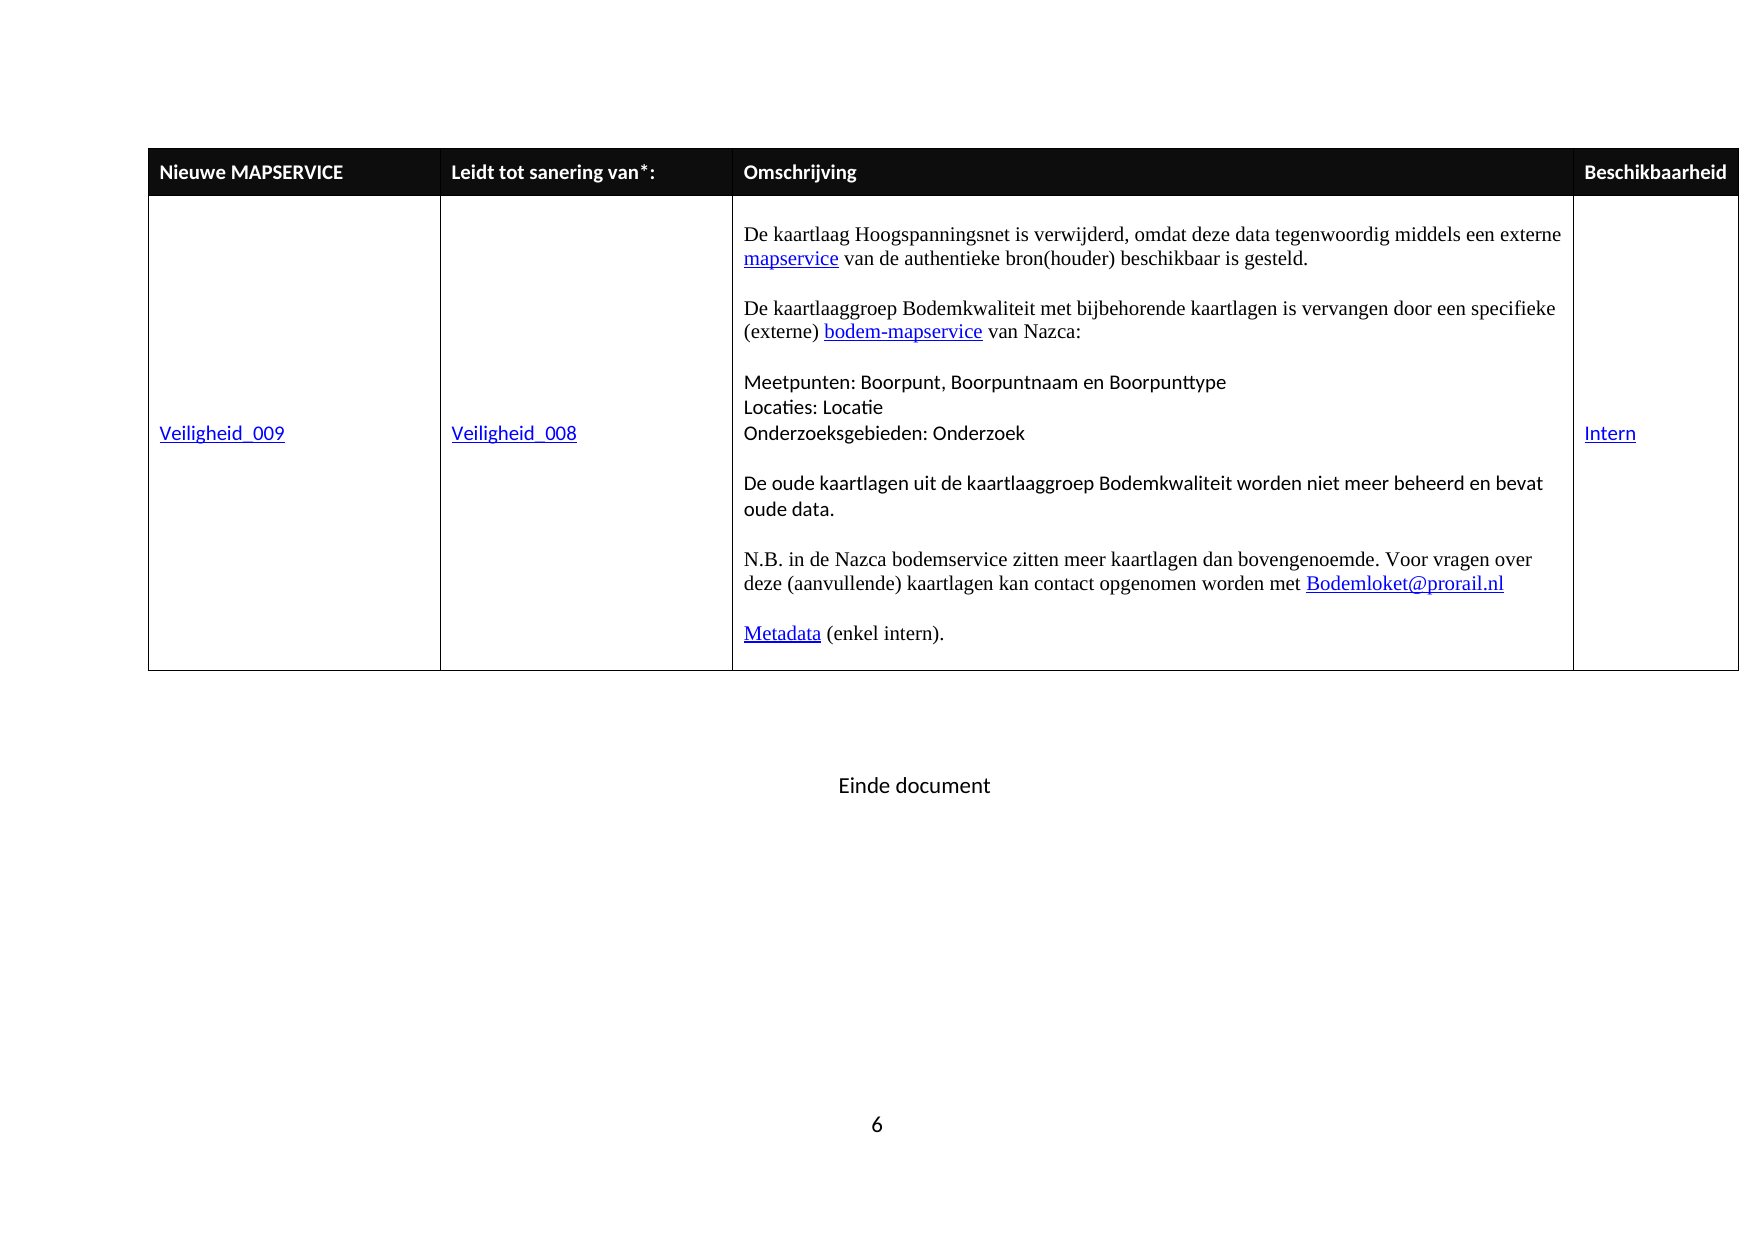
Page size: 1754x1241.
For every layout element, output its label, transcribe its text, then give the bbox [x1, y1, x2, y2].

table_header Beschikbaarheid [1574, 149, 1738, 195]
table_header Leidt tot sanering van*: [441, 149, 732, 195]
table_cell Intern [1574, 196, 1738, 670]
text Einde document [223, 771, 1606, 799]
table_header Nieuwe MAPSERVICE [149, 149, 440, 195]
table_cell De kaartlaag Hoogspanningsnet is verwijderd, omdat deze data tegenwoordig middels een externe mapservice van de authentieke bron(houder) beschikbaar is gesteld. De kaartlaaggroep Bodemkwaliteit met bijbehorende kaartlagen is vervangen door een specifieke (externe) bodem-mapservice van Nazca: Meetpunten: Boorpunt, Boorpuntnaam en Boorpunttype Locaties: Locatie Onderzoeksgebieden: Onderzoek De oude kaartlagen uit de kaartlaaggroep Bodemkwaliteit worden niet meer beheerd en bevat oude data. N.B. in de Nazca bodemservice zitten meer kaartlagen dan bovengenoemde. Voor vragen over deze (aanvullende) kaartlagen kan contact opgenomen worden met Bodemloket@prorail.nl Metadata (enkel intern). [733, 196, 1573, 670]
table_cell Veiligheid_008 [441, 196, 732, 670]
table_header Omschrijving [733, 149, 1573, 195]
table_cell Veiligheid_009 [149, 196, 440, 670]
